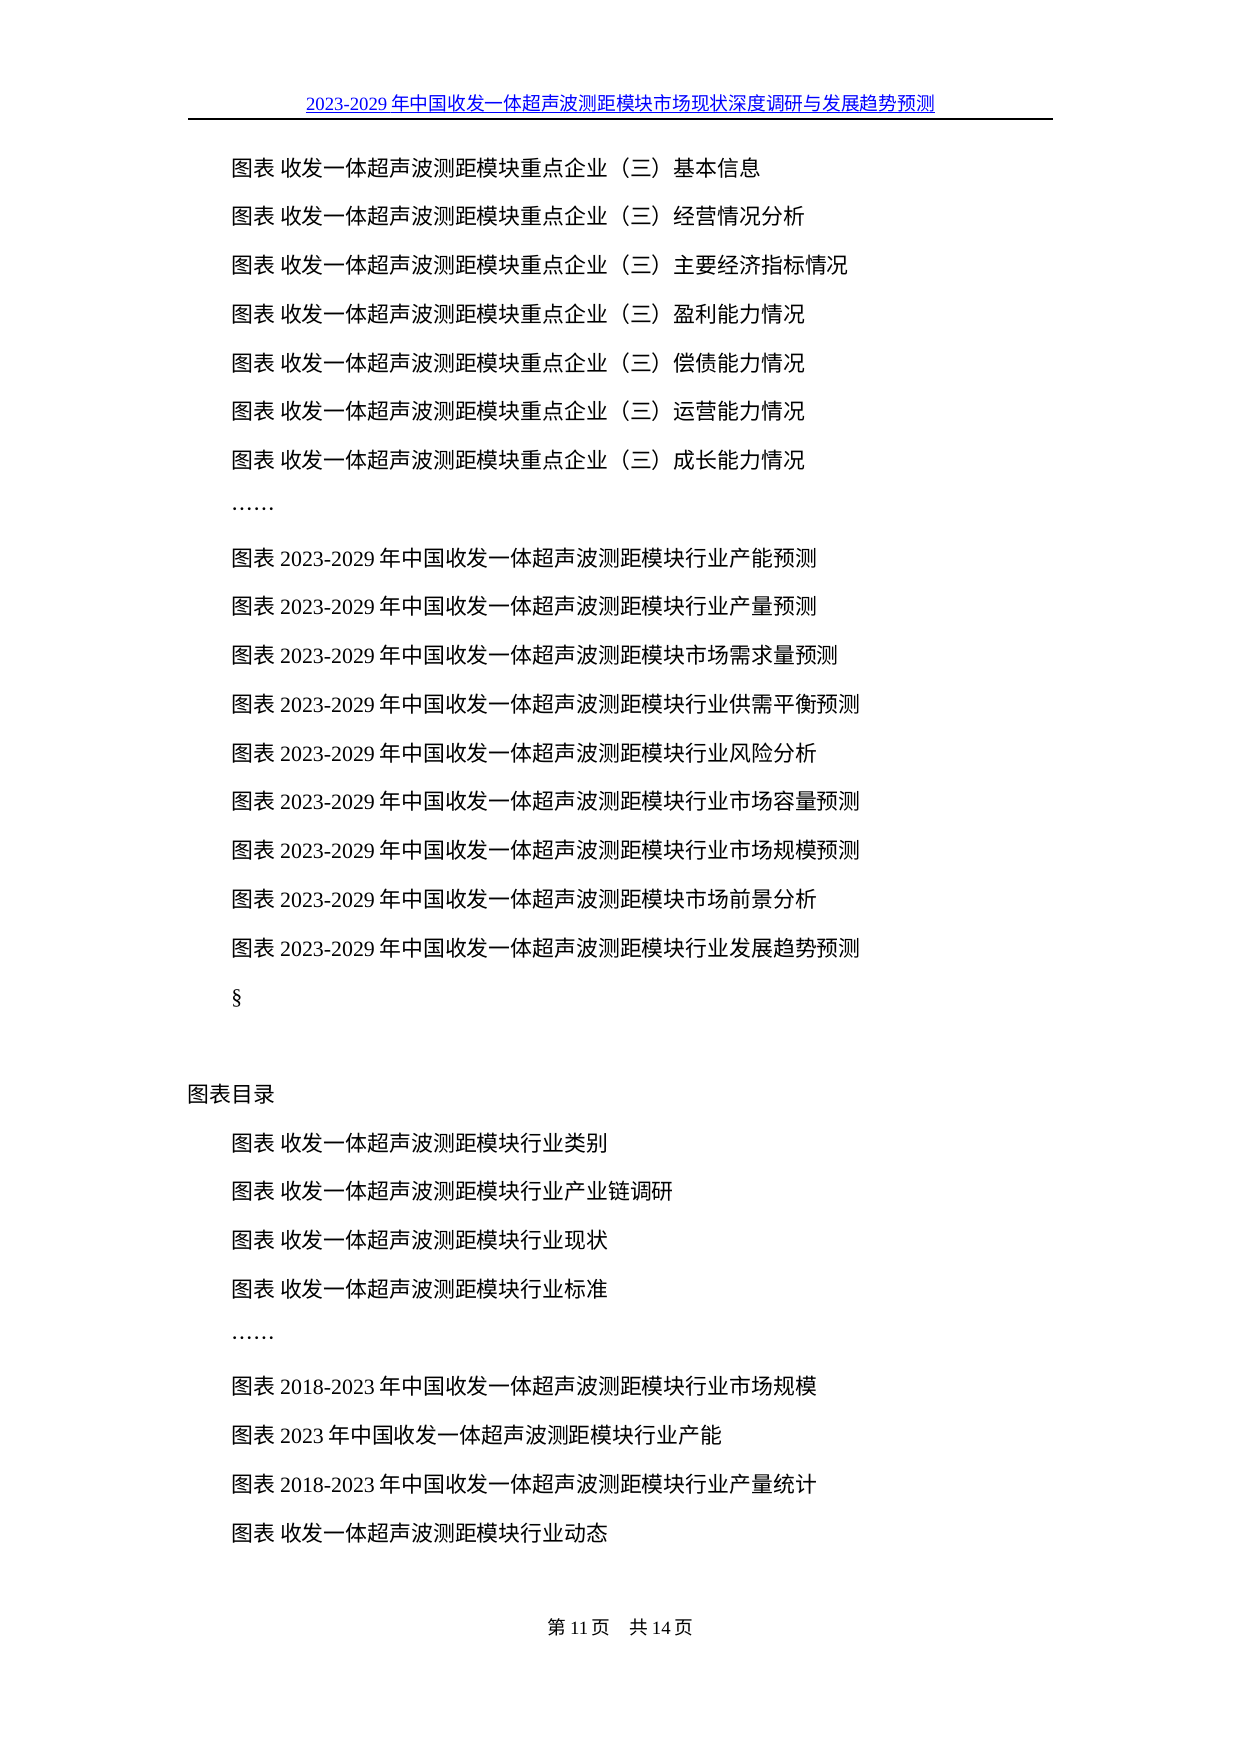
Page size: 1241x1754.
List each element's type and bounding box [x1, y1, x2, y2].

text [187, 150, 1053, 1548]
